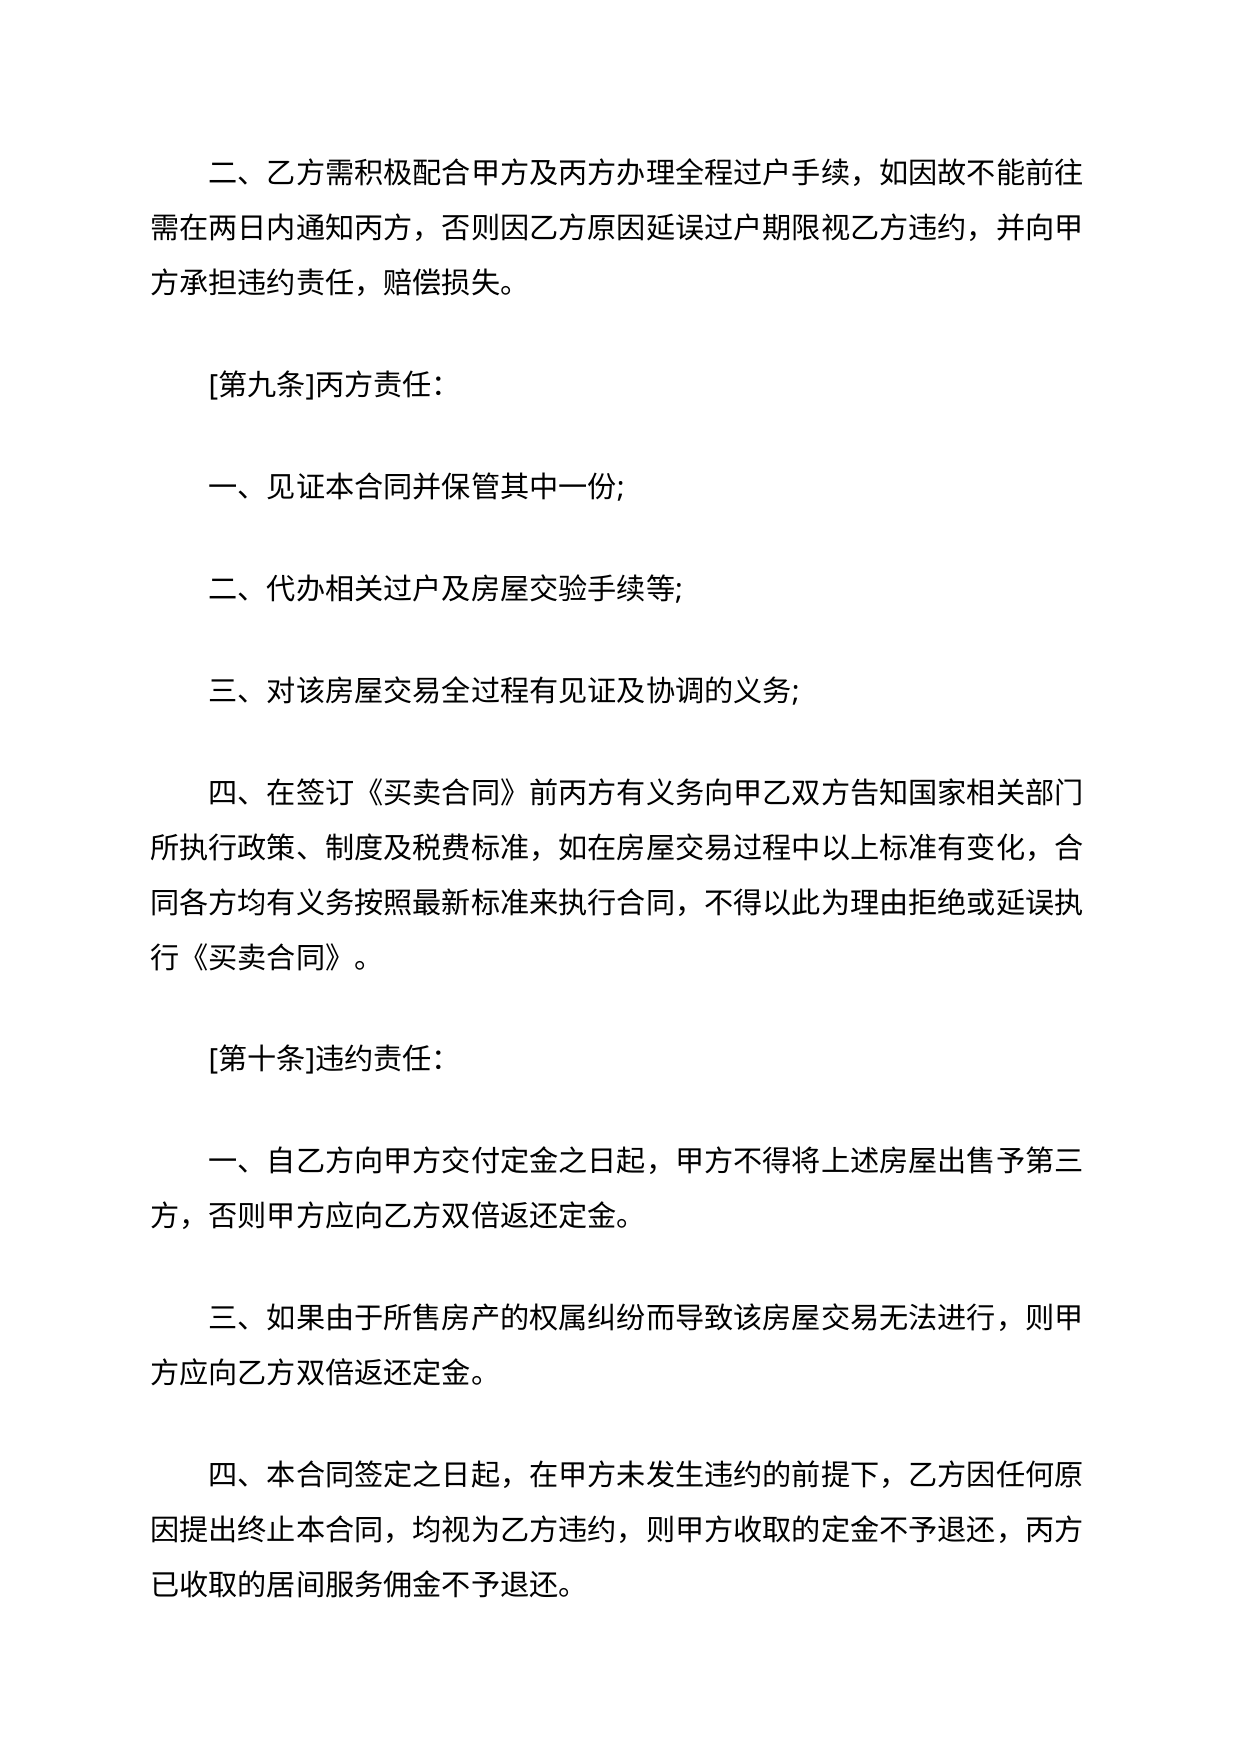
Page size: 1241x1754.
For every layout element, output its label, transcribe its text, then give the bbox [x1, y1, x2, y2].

text 四、本合同签定之日起，在甲方未发生违约的前提下，乙方因任何原因提出终止本合同，均视为乙方违约，则甲方收取的定金不予退还，丙方已收取的居间服务佣金不予退还。 [150, 1451, 1090, 1603]
text 三、如果由于所售房产的权属纠纷而导致该房屋交易无法进行，则甲方应向乙方双倍返还定金。 [150, 1294, 1090, 1392]
text 二、代办相关过户及房屋交验手续等; [150, 566, 1090, 608]
text 三、对该房屋交易全过程有见证及协调的义务; [150, 667, 1090, 710]
text 一、见证本合同并保管其中一份; [150, 463, 1090, 506]
text 一、自乙方向甲方交付定金之日起，甲方不得将上述房屋出售予第三方，否则甲方应向乙方双倍返还定金。 [150, 1138, 1090, 1235]
text [第十条]违约责任： [150, 1036, 1090, 1078]
text [第九条]丙方责任： [150, 362, 1090, 404]
text 二、乙方需积极配合甲方及丙方办理全程过户手续，如因故不能前往需在两日内通知丙方，否则因乙方原因延误过户期限视乙方违约，并向甲方承担违约责任，赔偿损失。 [150, 150, 1090, 302]
text 四、在签订《买卖合同》前丙方有义务向甲乙双方告知国家相关部门所执行政策、制度及税费标准，如在房屋交易过程中以上标准有变化，合同各方均有义务按照最新标准来执行合同，不得以此为理由拒绝或延误执行《买卖合同》。 [150, 769, 1090, 976]
